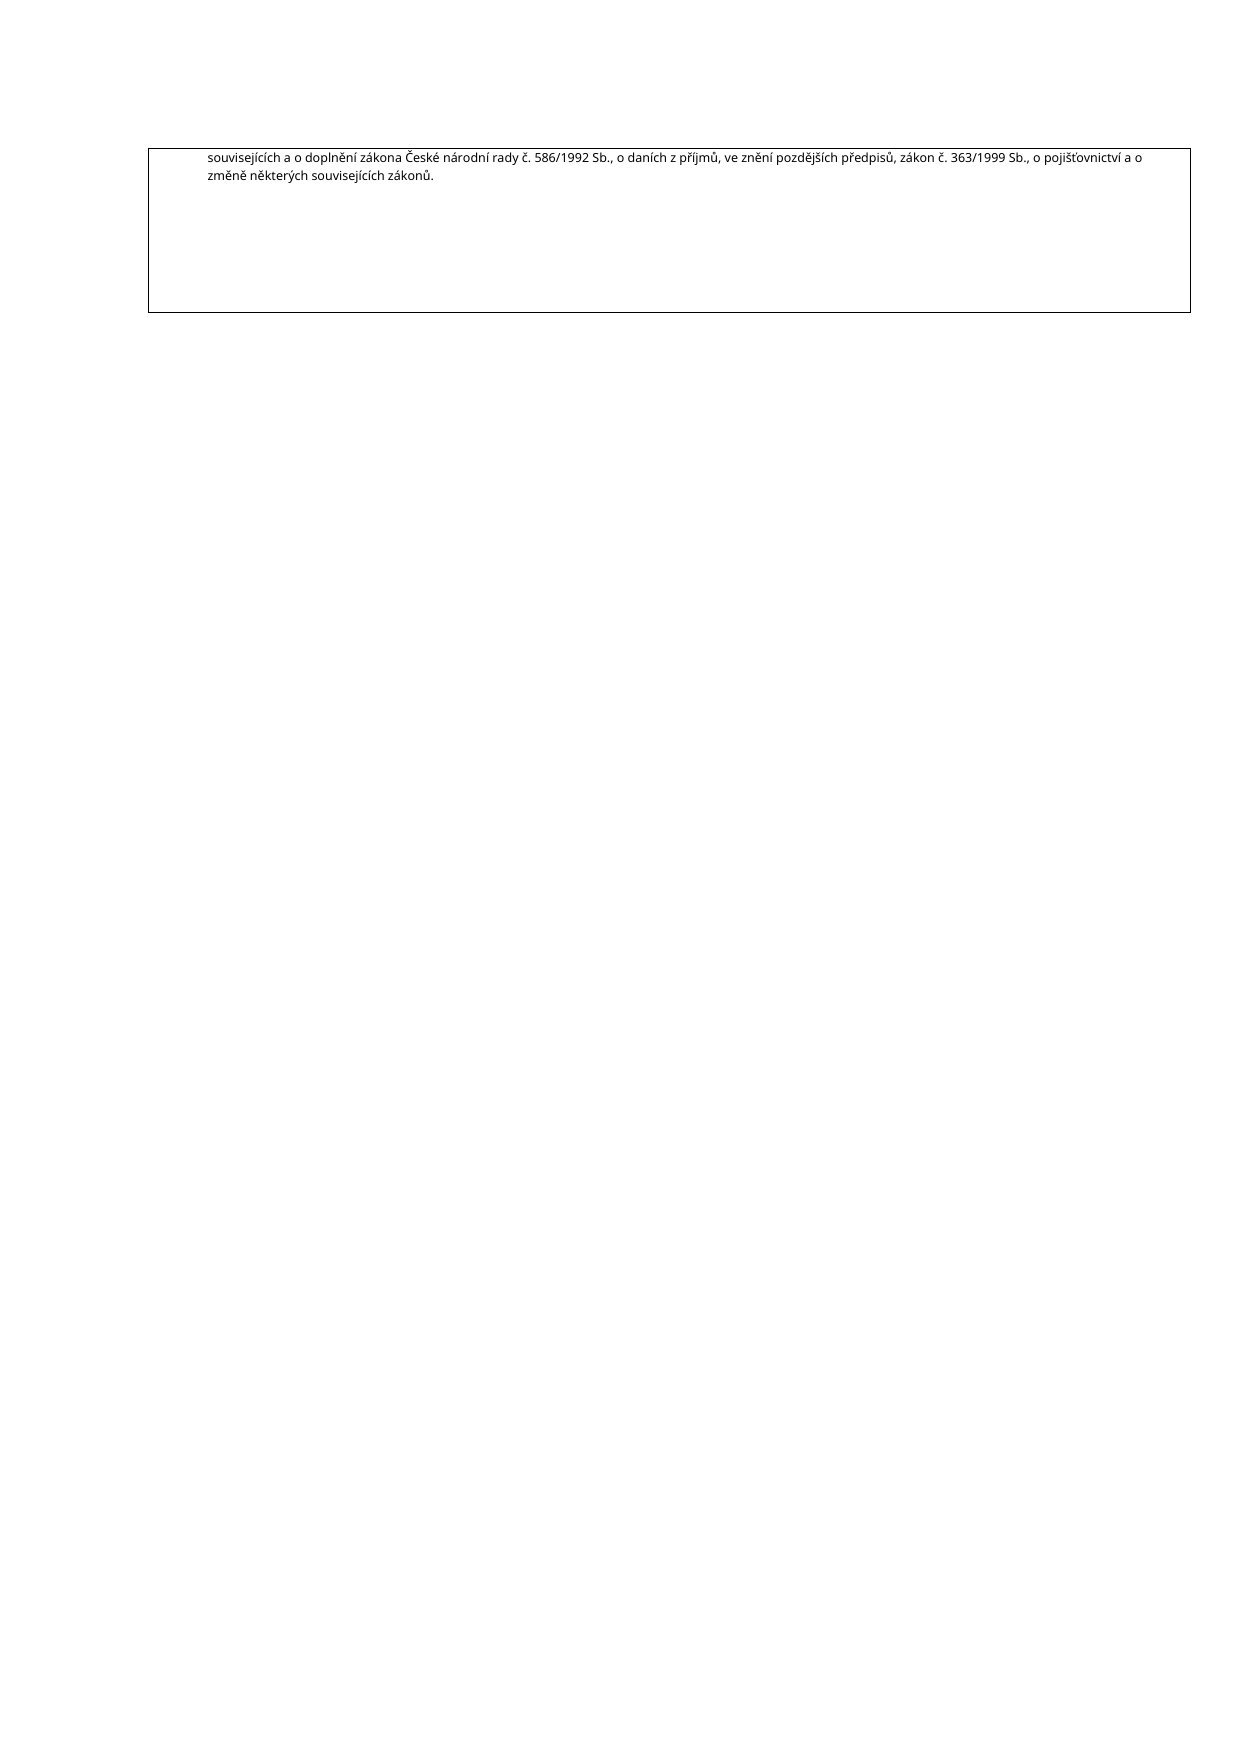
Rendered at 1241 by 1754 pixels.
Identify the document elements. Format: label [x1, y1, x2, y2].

table_cell [149, 149, 1190, 312]
